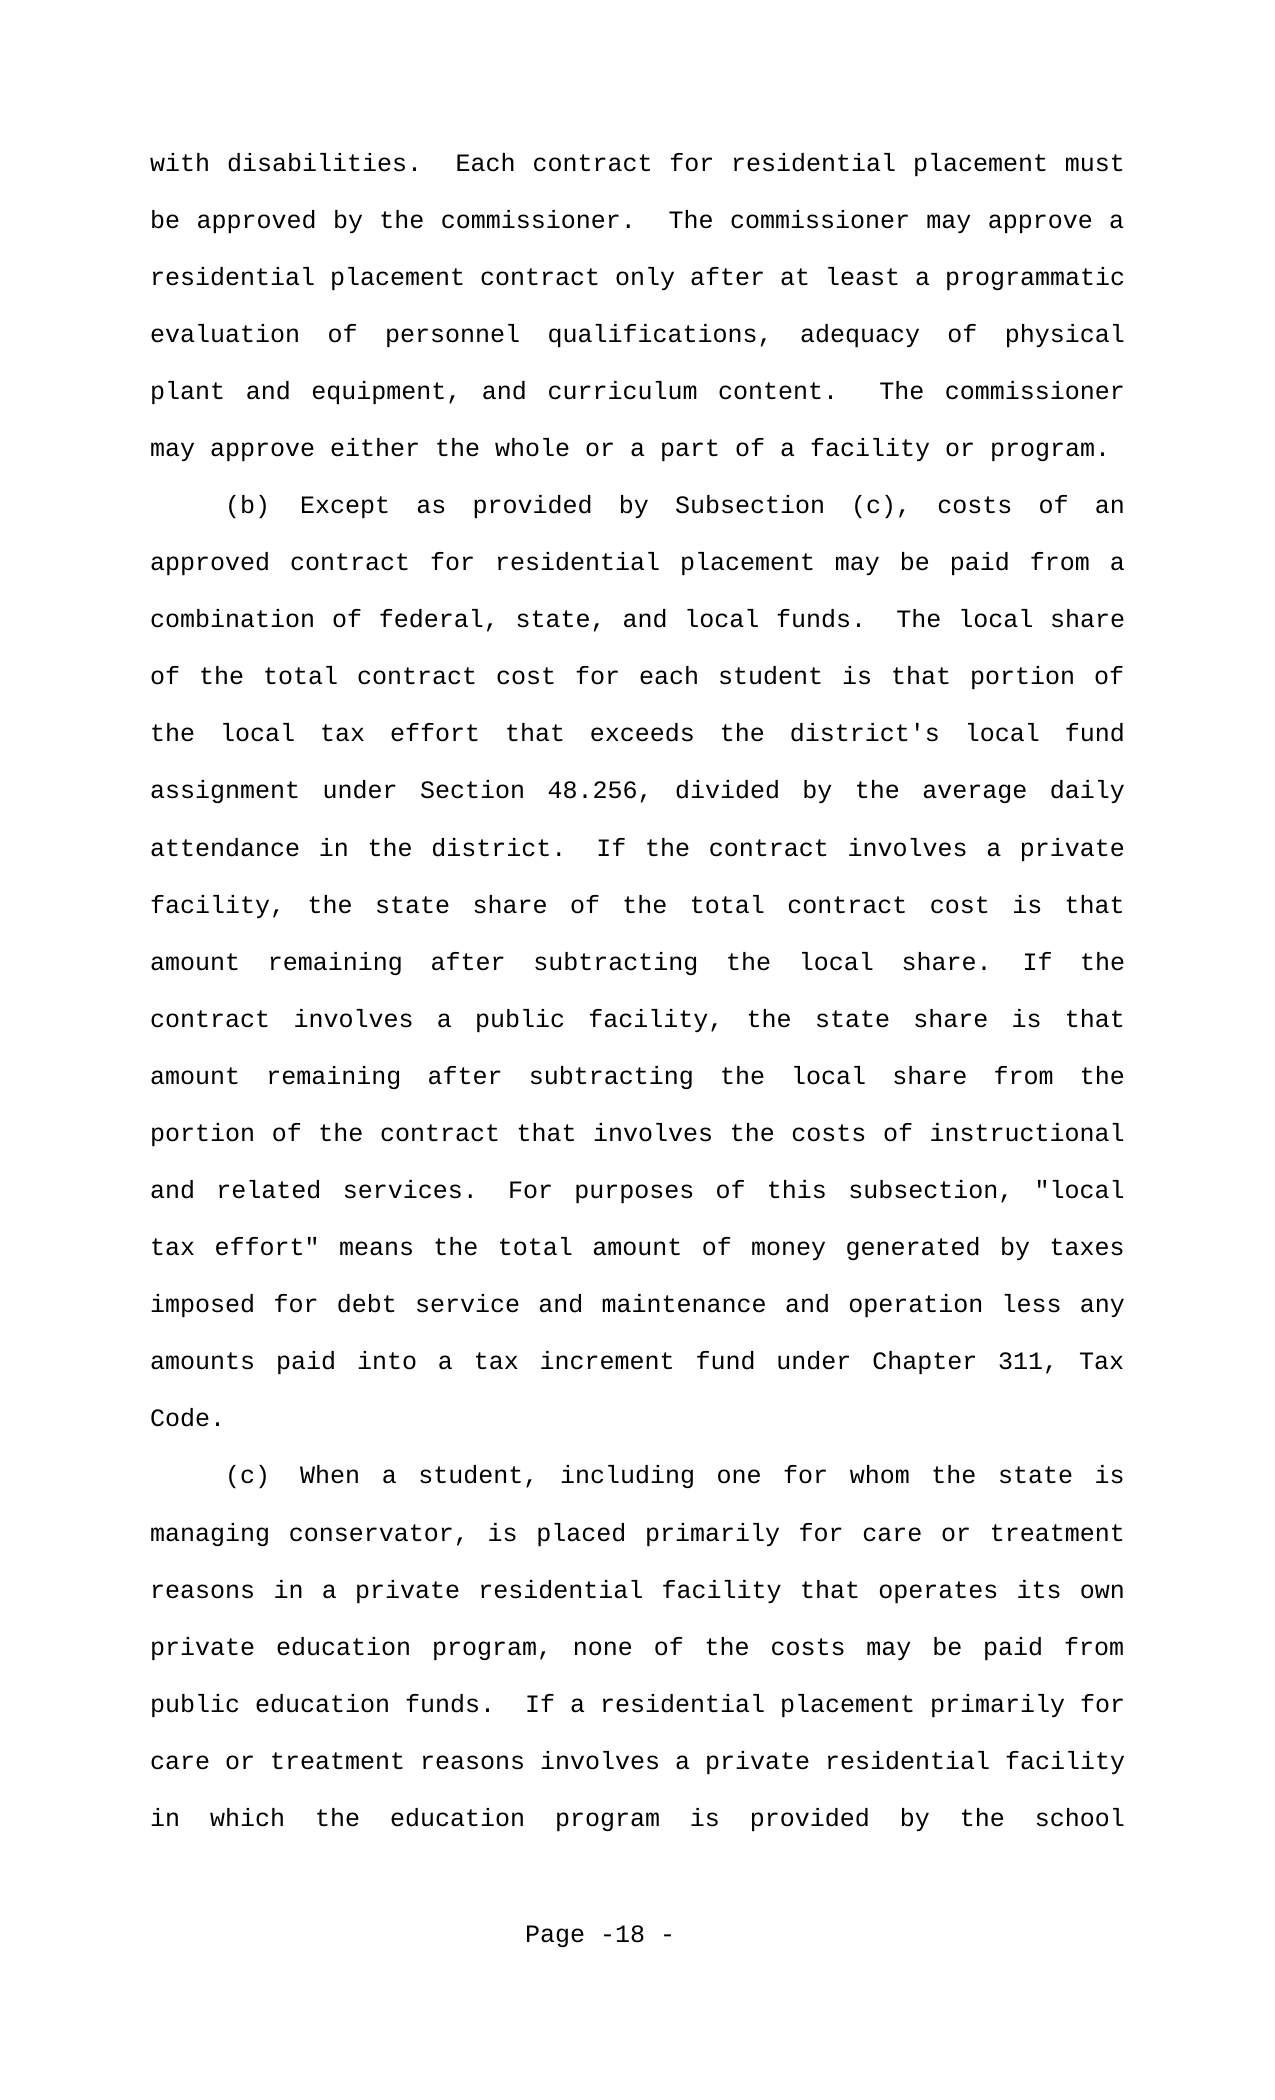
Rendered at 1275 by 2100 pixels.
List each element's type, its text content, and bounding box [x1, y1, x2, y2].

text (b) Except as provided by Subsection (c), costs of an approved contract for residential placement may be paid from a combination of federal, state, and local funds. The local share of the total contract cost for each student is that portion of the local tax effort that exceeds the district's local fund assignment under Section 48.256, divided by the average daily attendance in the district. If the contract involves a private facility, the state share of the total contract cost is that amount remaining after subtracting the local share. If the contract involves a public facility, the state share is that amount remaining after subtracting the local share from the portion of the contract that involves the costs of instructional and related services. For purposes of this subsection, "local tax effort" means the total amount of money generated by taxes imposed for debt service and maintenance and operation less any amounts paid into a tax increment fund under Chapter 311, Tax Code. [150, 492, 1125, 1434]
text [150, 150, 1125, 464]
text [150, 1463, 1125, 1834]
